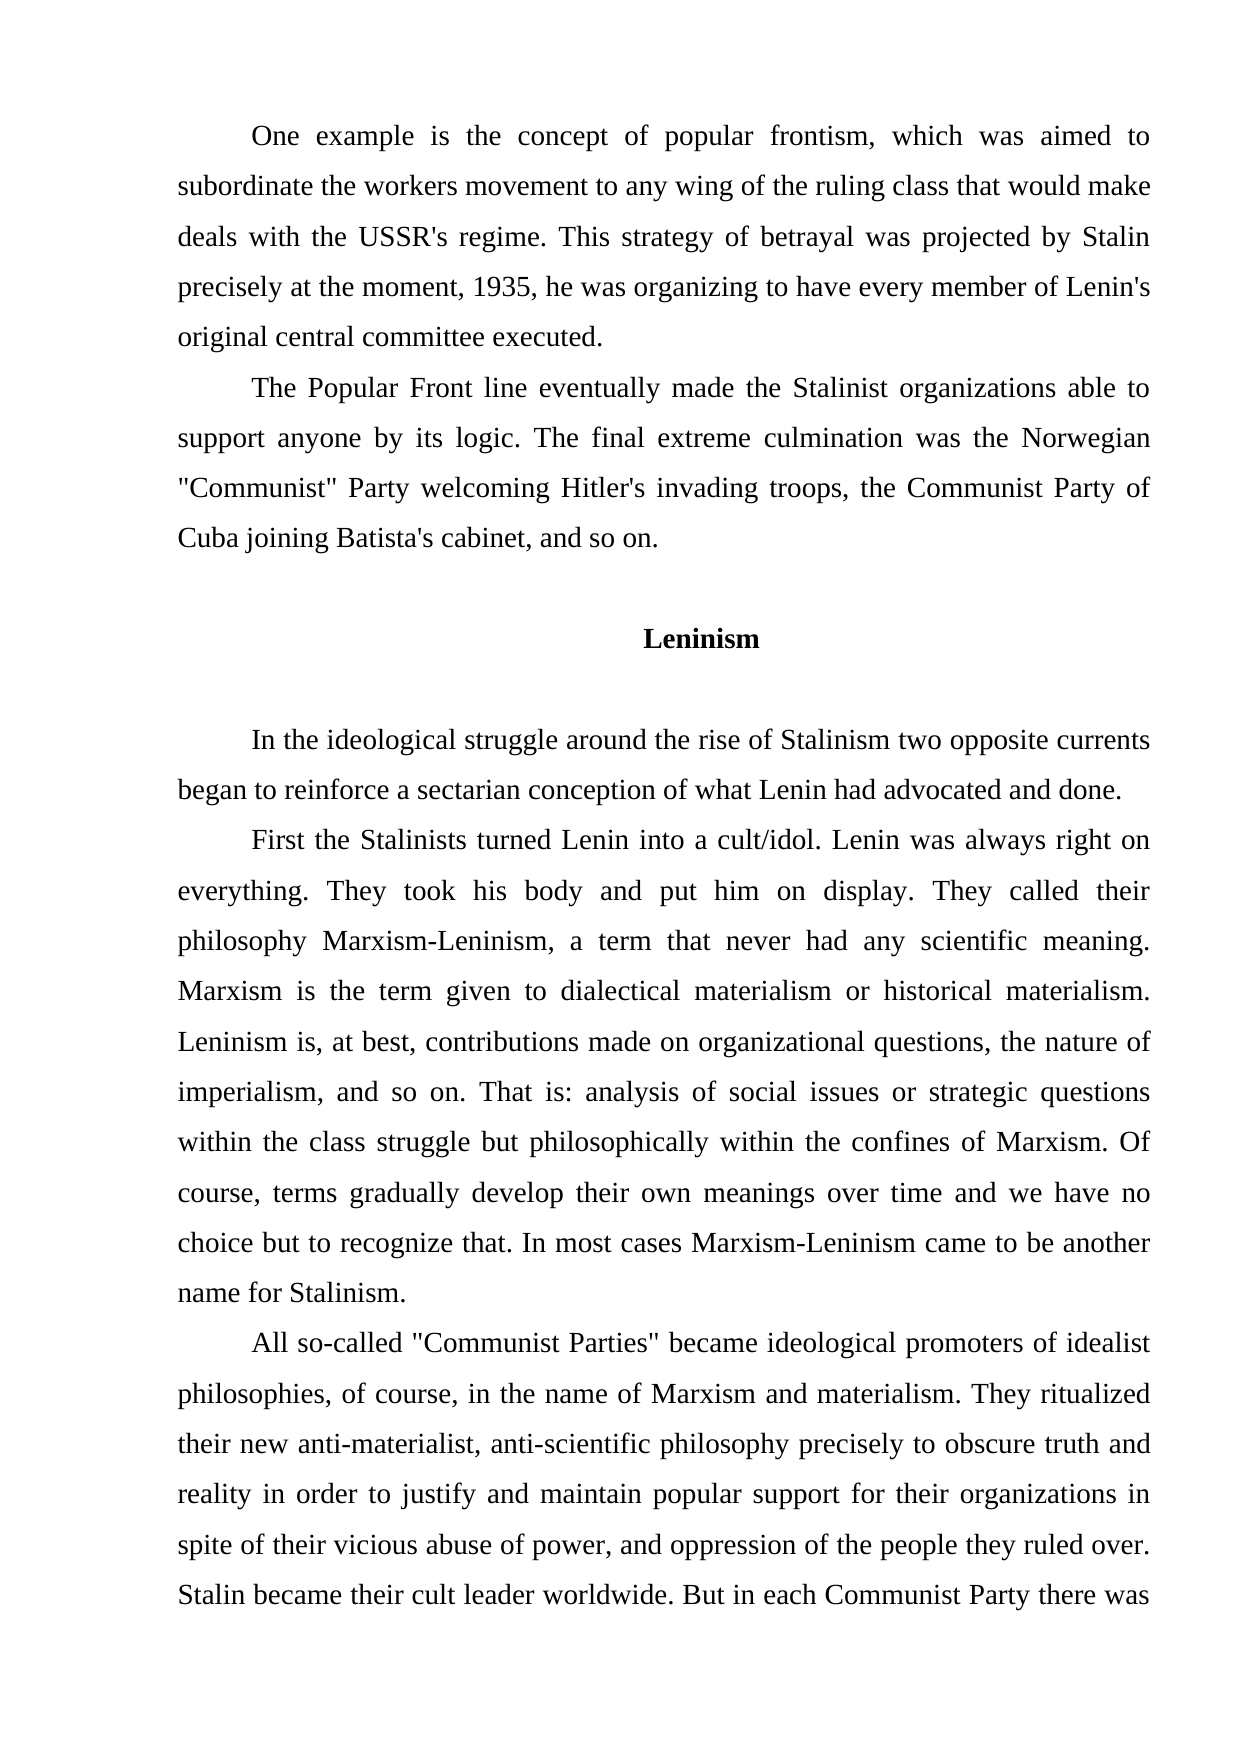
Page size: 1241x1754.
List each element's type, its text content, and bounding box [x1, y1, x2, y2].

text One example is the concept of popular frontism, which was aimed to subordinate the workers movement to any wing of the ruling class that would make deals with the USSR's regime. This strategy of betrayal was projected by Stalin precisely at the moment, 1935, he was organizing to have every member of Lenin's original central committee executed. [177, 118, 1152, 353]
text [177, 1326, 1152, 1611]
text The Popular Front line eventually made the Stalinist organizations able to support anyone by its logic. The final extreme culmination was the Norwegian "Communist" Party welcoming Hitler's invading troops, the Communist Party of Cuba joining Batista's cabinet, and so on. [177, 370, 1152, 554]
text In the ideological struggle around the rise of Stalinism two opposite currents began to reinforce a sectarian conception of what Lenin had advocated and done. [177, 722, 1152, 806]
text First the Stalinists turned Lenin into a cult/idol. Lenin was always right on everything. They took his body and put him on display. They called their philosophy Marxism-Leninism, a term that never had any scientific meaning. Marxism is the term given to dialectical materialism or historical materialism. Leninism is, at best, contributions made on organizational questions, the nature of imperialism, and so on. That is: analysis of social issues or strategic questions within the class struggle but philosophically within the confines of Marxism. Of course, terms gradually develop their own meanings over time and we have no choice but to recognize that. In most cases Marxism-Leninism came to be another name for Stalinism. [177, 822, 1152, 1309]
subtitle Leninism [177, 621, 1152, 655]
